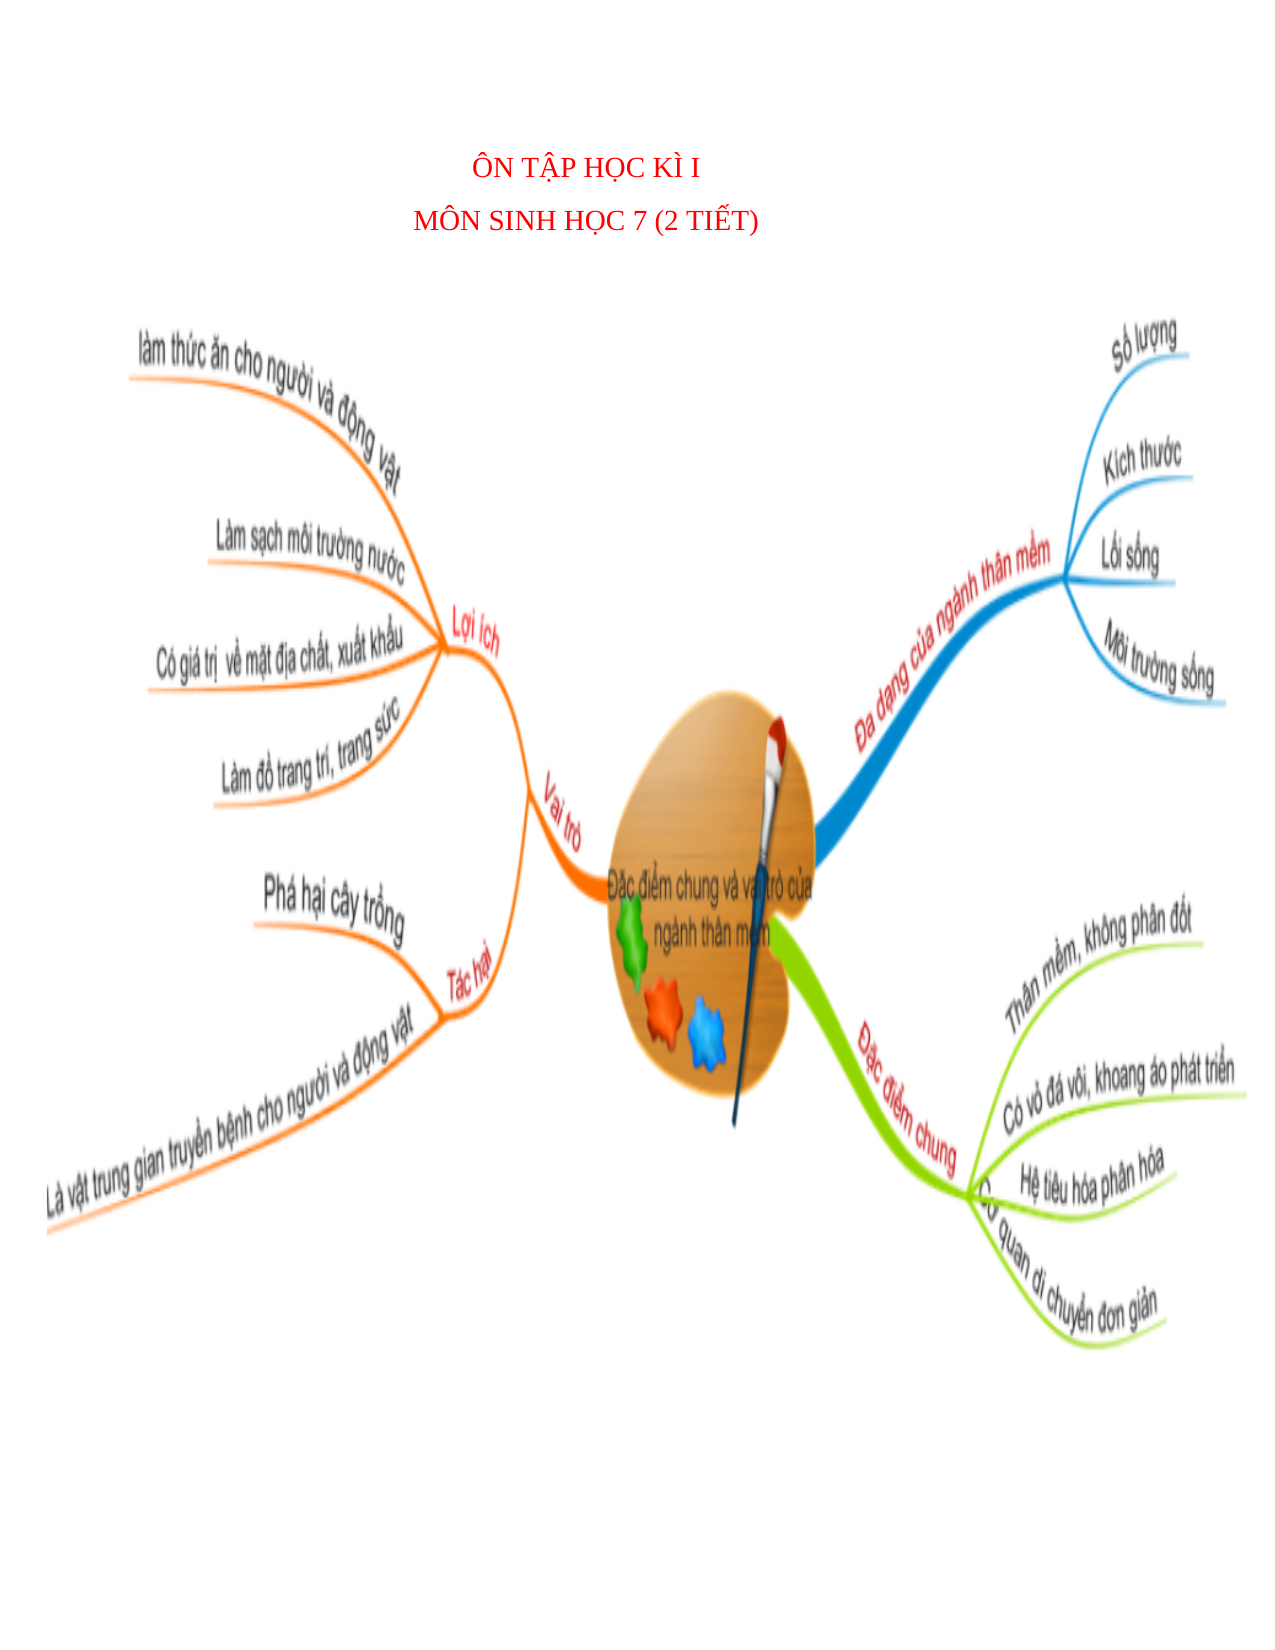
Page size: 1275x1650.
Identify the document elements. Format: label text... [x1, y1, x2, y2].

text ÔN TẬP HỌC KÌ I [47, 150, 1125, 183]
text MÔN SINH HỌC 7 (2 TIẾT) [47, 203, 1125, 236]
